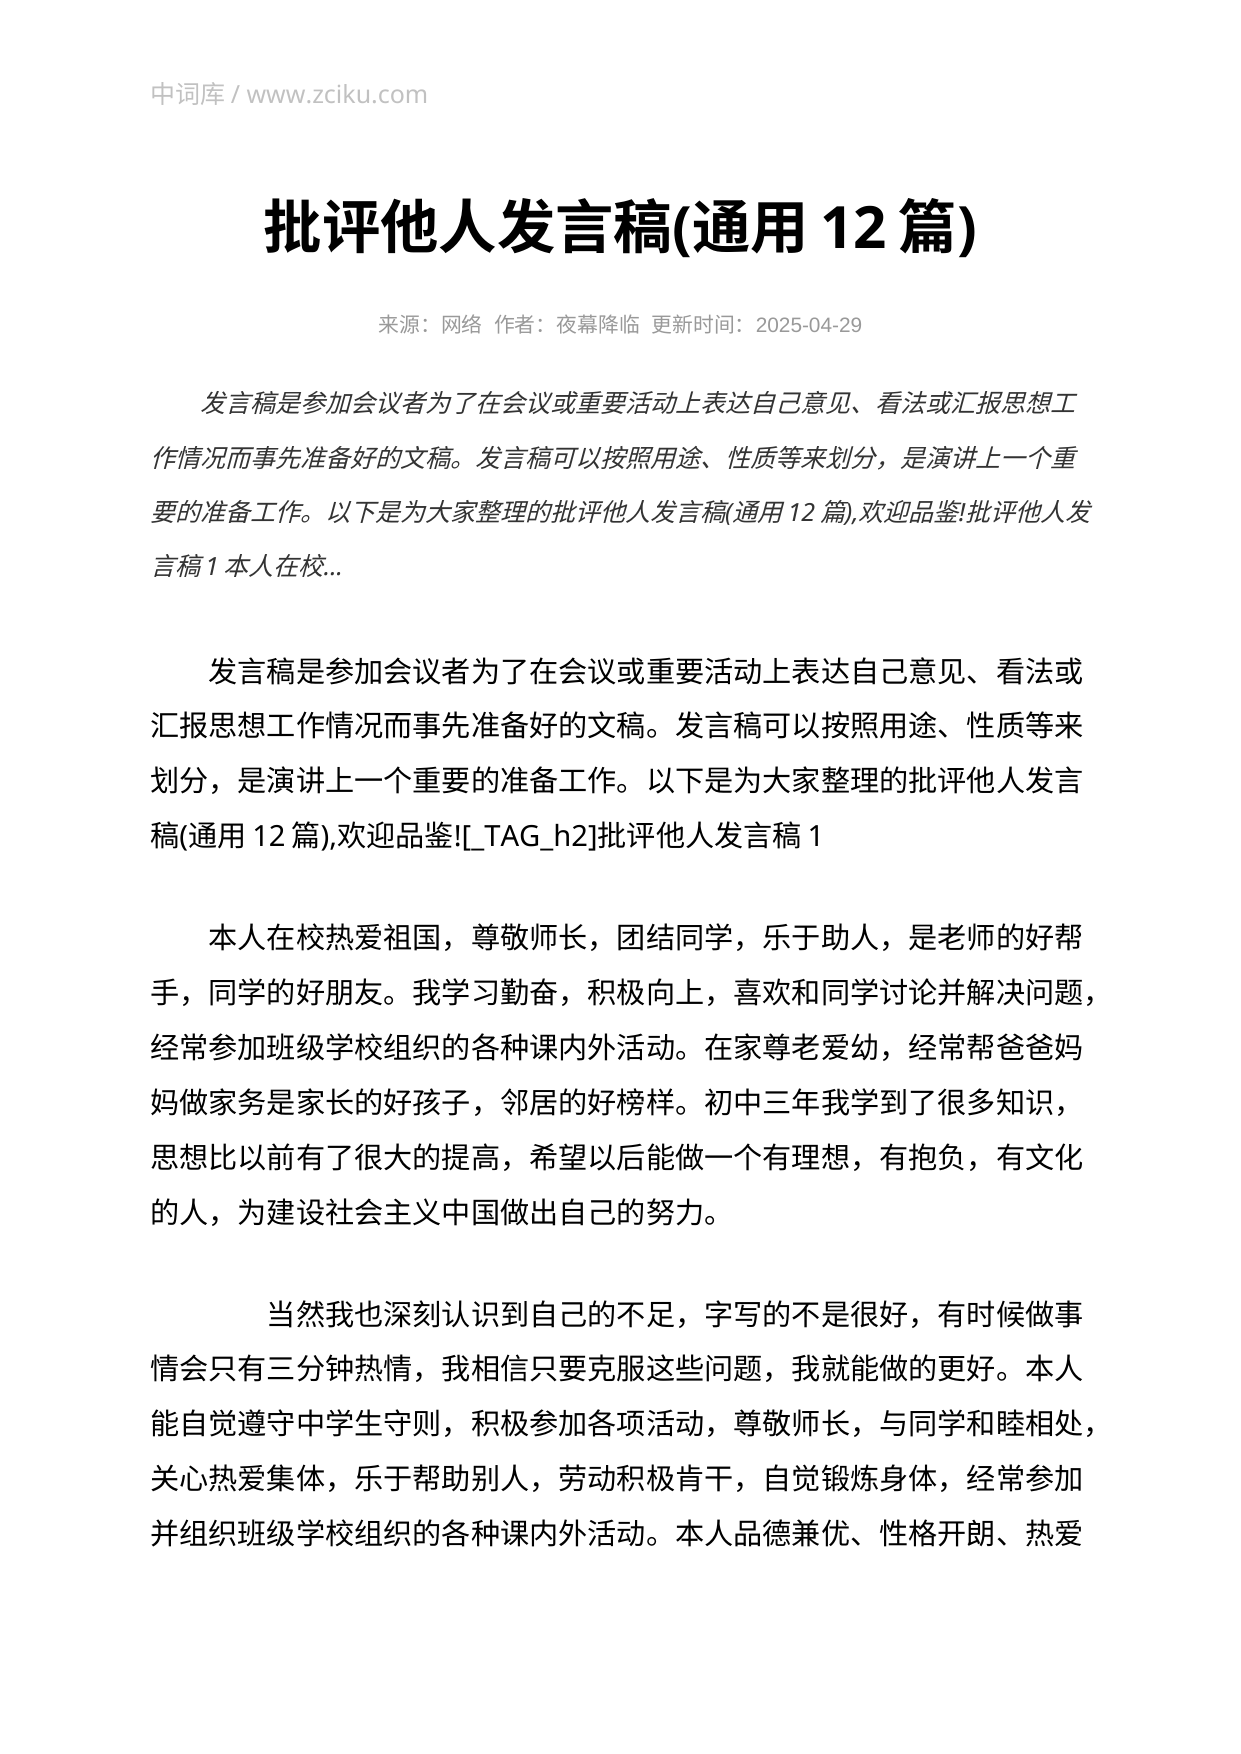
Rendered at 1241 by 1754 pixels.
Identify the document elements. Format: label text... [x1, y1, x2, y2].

text 发言稿是参加会议者为了在会议或重要活动上表达自己意见、看法或汇报思想工作情况而事先准备好的文稿。发言稿可以按照用途、性质等来划分，是演讲上一个重要的准备工作。以下是为大家整理的批评他人发言稿(通用12篇),欢迎品鉴!批评他人发言稿1本人在校... [150, 384, 1090, 583]
text 发言稿是参加会议者为了在会议或重要活动上表达自己意见、看法或汇报思想工作情况而事先准备好的文稿。发言稿可以按照用途、性质等来划分，是演讲上一个重要的准备工作。以下是为大家整理的批评他人发言稿(通用12篇),欢迎品鉴![_TAG_h2]批评他人发言稿1 [150, 648, 1090, 855]
subtitle 批评他人发言稿(通用12篇) [150, 181, 1090, 266]
text 来源：网络 作者：夜幕降临 更新时间：2025-04-29 [150, 313, 1090, 337]
text 本人在校热爱祖国，尊敬师长，团结同学，乐于助人，是老师的好帮手，同学的好朋友。我学习勤奋，积极向上，喜欢和同学讨论并解决问题，经常参加班级学校组织的各种课内外活动。在家尊老爱幼，经常帮爸爸妈妈做家务是家长的好孩子，邻居的好榜样。初中三年我学到了很多知识，思想比以前有了很大的提高，希望以后能做一个有理想，有抱负，有文化的人，为建设社会主义中国做出自己的努力。 [150, 915, 1090, 1232]
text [150, 1291, 1090, 1553]
